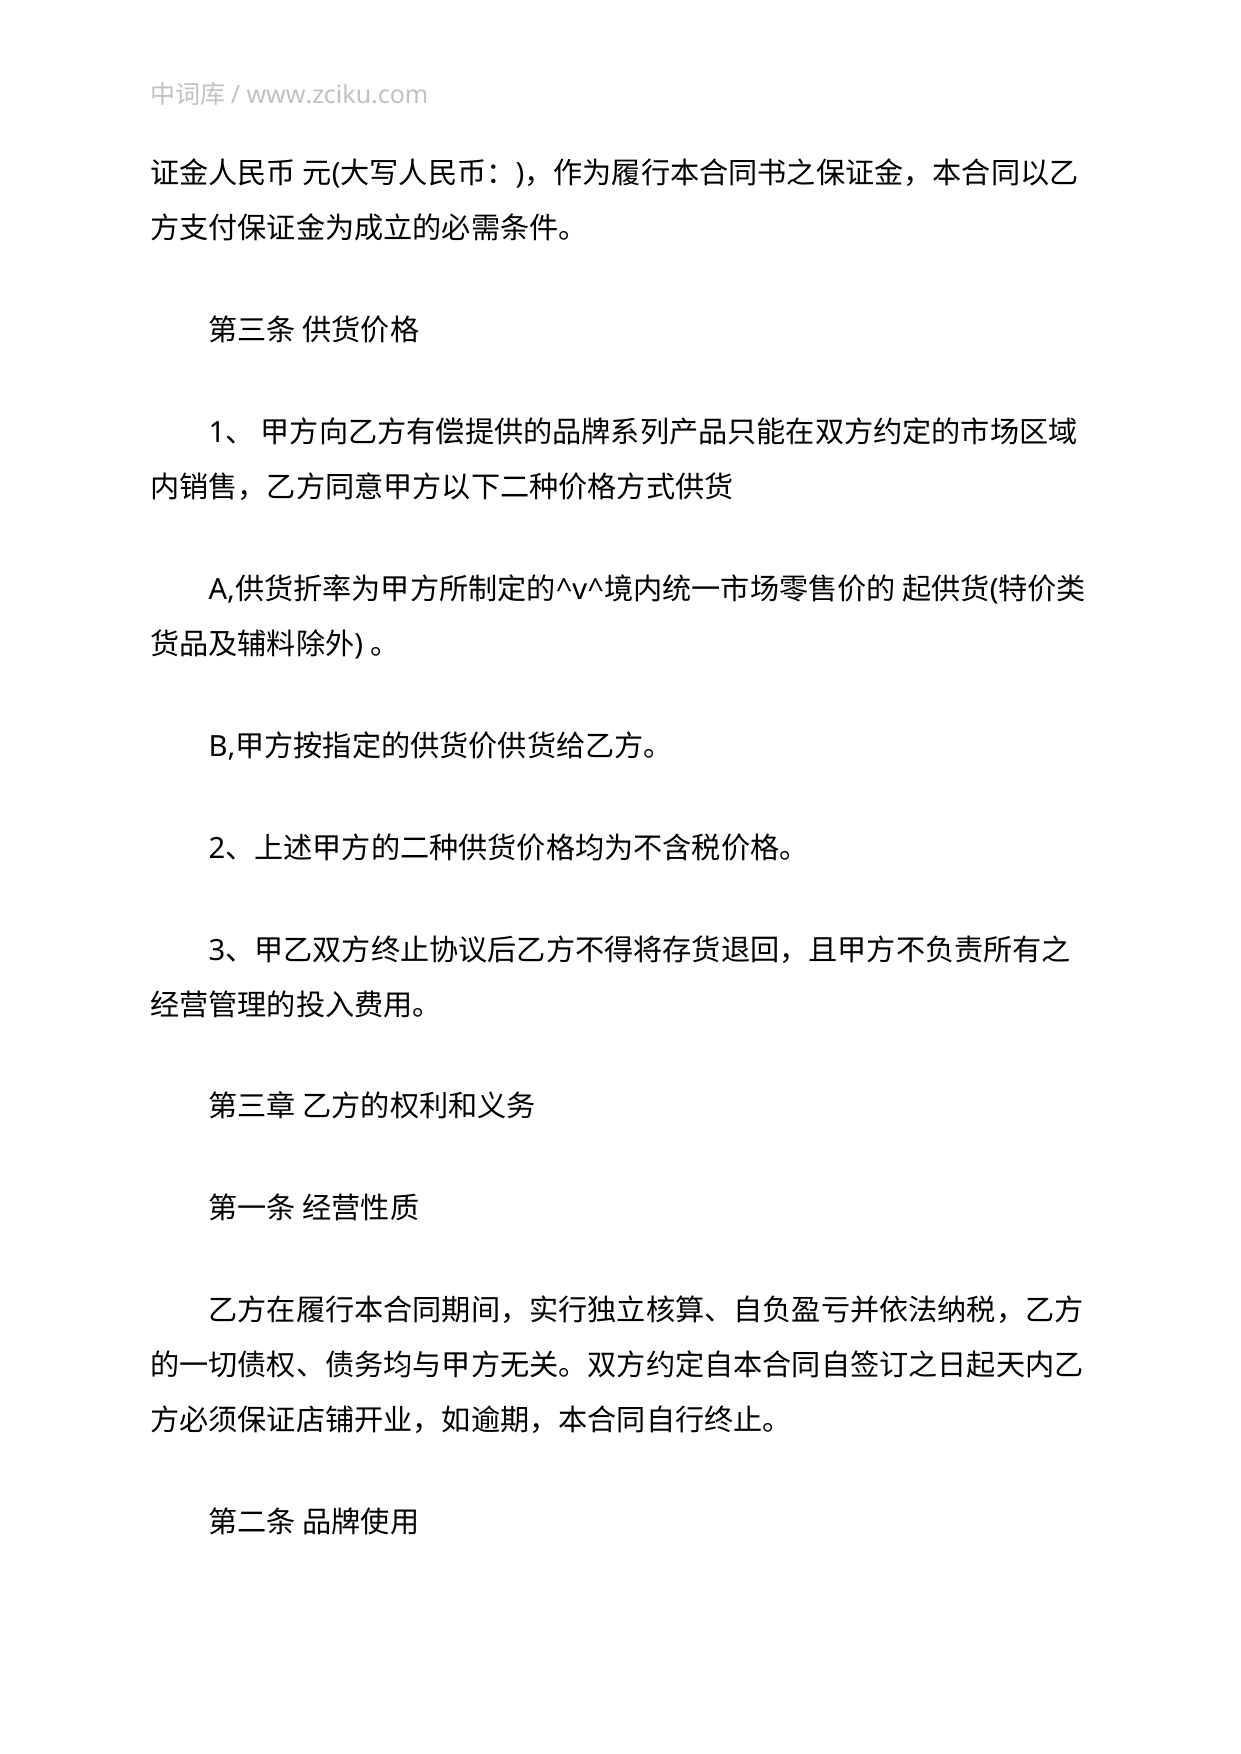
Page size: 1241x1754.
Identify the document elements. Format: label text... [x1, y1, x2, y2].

text 1、 甲方向乙方有偿提供的品牌系列产品只能在双方约定的市场区域内销售，乙方同意甲方以下二种价格方式供货 [150, 408, 1090, 506]
text B,甲方按指定的供货价供货给乙方。 [150, 722, 1090, 765]
text 第三章 乙方的权利和义务 [150, 1083, 1090, 1125]
text 3、甲乙双方终止协议后乙方不得将存货退回，且甲方不负责所有之经营管理的投入费用。 [150, 926, 1090, 1023]
text 乙方在履行本合同期间，实行独立核算、自负盈亏并依法纳税，乙方的一切债权、债务均与甲方无关。双方约定自本合同自签订之日起天内乙方必须保证店铺开业，如逾期，本合同自行终止。 [150, 1287, 1090, 1439]
text 2、上述甲方的二种供货价格均为不含税价格。 [150, 824, 1090, 867]
text 第一条 经营性质 [150, 1185, 1090, 1227]
text 第二条 品牌使用 [150, 1498, 1090, 1540]
text 第三条 供货价格 [150, 307, 1090, 349]
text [150, 150, 1090, 247]
text A,供货折率为甲方所制定的^v^境内统一市场零售价的 起供货(特价类货品及辅料除外) 。 [150, 565, 1090, 663]
